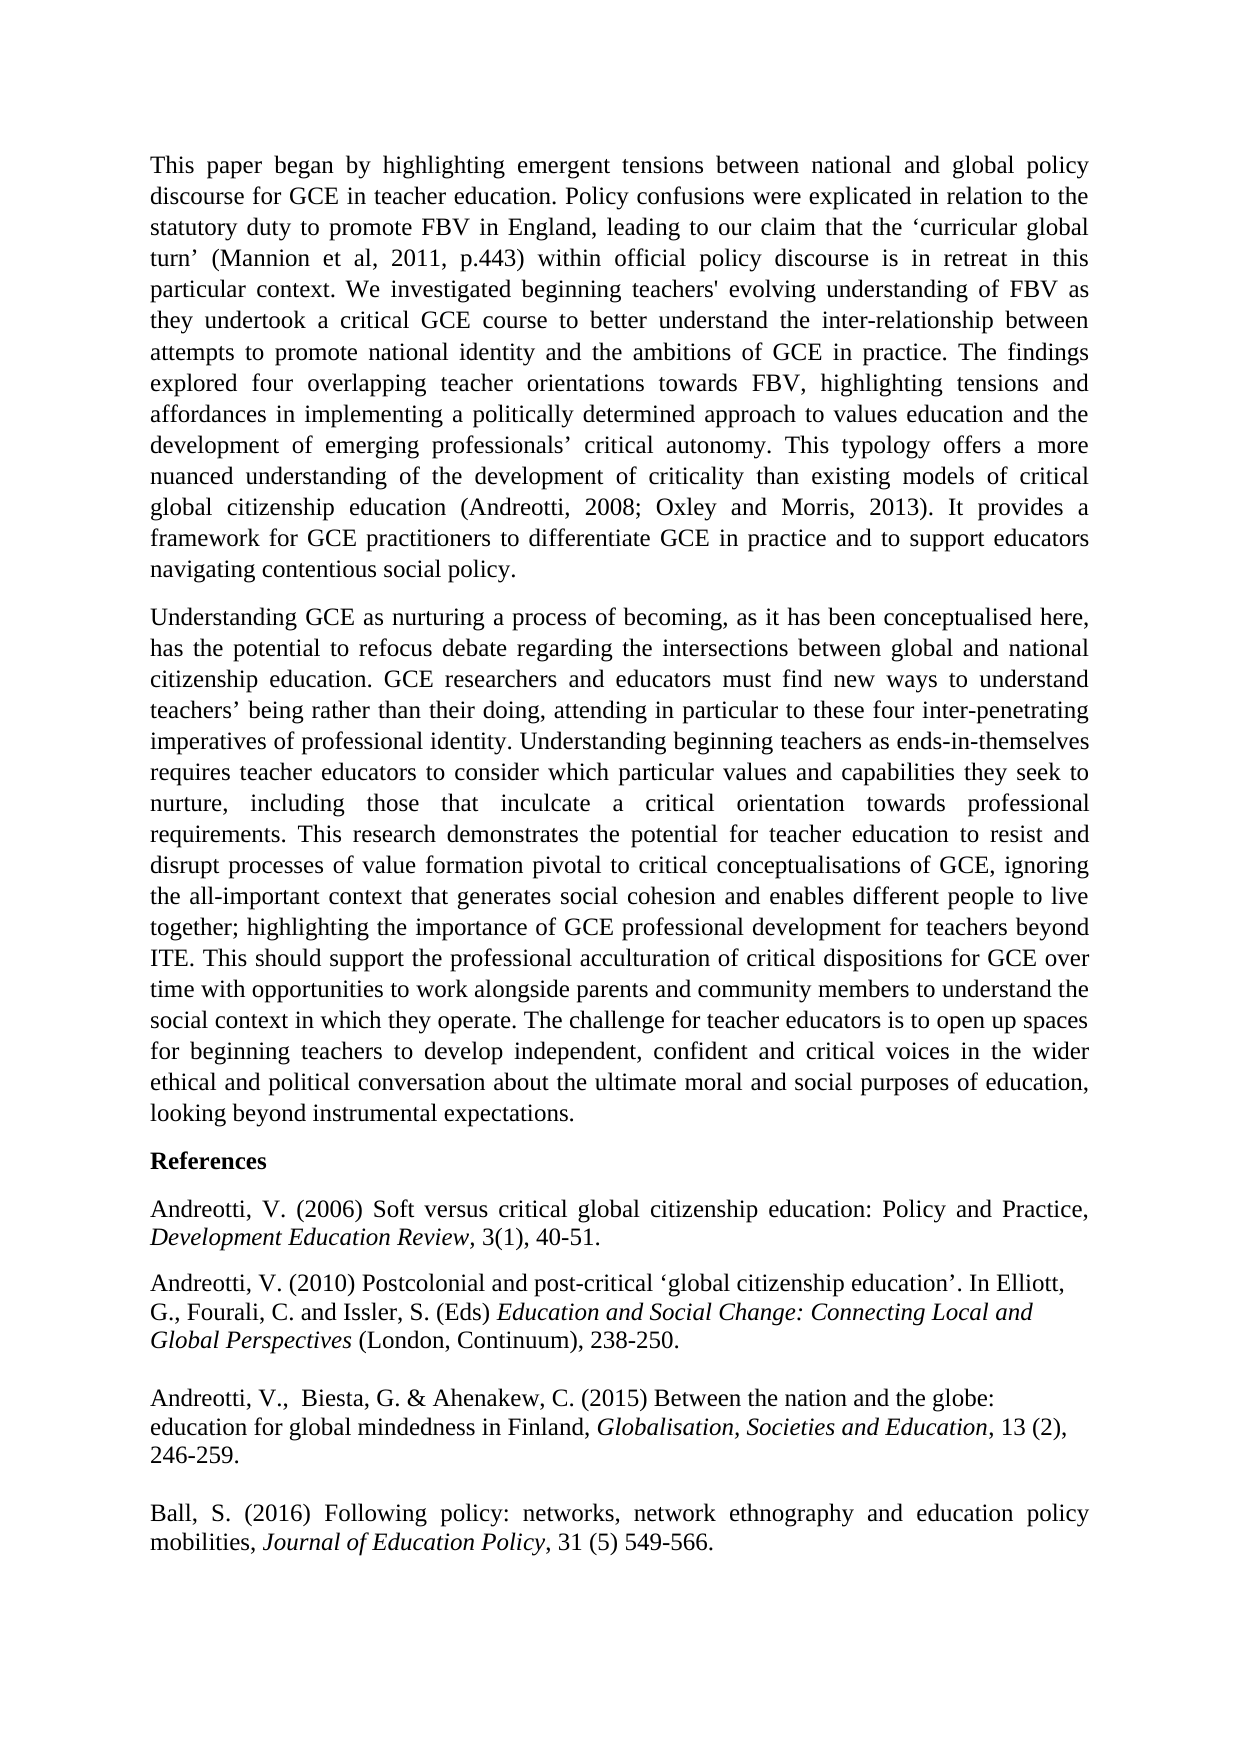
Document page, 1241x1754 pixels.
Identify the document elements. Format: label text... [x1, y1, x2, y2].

text References [150, 1146, 1090, 1175]
text Andreotti, V. (2010) Postcolonial and post-critical ‘global citizenship education’. In Elliott, G., Fourali, C. and Issler, S. (Eds) Education and Social Change: Connecting Local and Global Perspectives (London, Continuum), 238-250. [680, 1268, 1090, 1354]
text This paper began by highlighting emergent tensions between national and global policy discourse for GCE in teacher education. Policy confusions were explicated in relation to the statutory duty to promote FBV in England, leading to our claim that the ‘curricular global turn’ (Mannion et al, 2011, p.443) within official policy discourse is in retreat in this particular context. We investigated beginning teachers' evolving understanding of FBV as they undertook a critical GCE course to better understand the inter-relationship between attempts to promote national identity and the ambitions of GCE in practice. The findings explored four overlapping teacher orientations towards FBV, highlighting tensions and affordances in implementing a politically determined approach to values education and the development of emerging professionals’ critical autonomy. This typology offers a more nuanced understanding of the development of criticality than existing models of critical global citizenship education (Andreotti, 2008; Oxley and Morris, 2013). It provides a framework for GCE practitioners to differentiate GCE in practice and to support educators navigating contentious social policy. [150, 150, 1090, 583]
text Andreotti, V., Biesta, G. & Ahenakew, C. (2015) Between the nation and the globe: education for global mindedness in Finland, Globalisation, Societies and Education, 13 (2), 246-259. [239, 1383, 1090, 1469]
text Ball, S. (2016) Following policy: networks, network ethnography and education policy mobilities, Journal of Education Policy, 31 (5) 549-566. [150, 1498, 1090, 1555]
text Understanding GCE as nurturing a process of becoming, as it has been conceptualised here, has the potential to refocus debate regarding the intersections between global and national citizenship education. GCE researchers and educators must find new ways to understand teachers’ being rather than their doing, attending in particular to these four inter-penetrating imperatives of professional identity. Understanding beginning teachers as ends-in-themselves requires teacher educators to consider which particular values and capabilities they seek to nurture, including those that inculcate a critical orientation towards professional requirements. This research demonstrates the potential for teacher education to resist and disrupt processes of value formation pivotal to critical conceptualisations of GCE, ignoring the all-important context that generates social cohesion and enables different people to live together; highlighting the importance of GCE professional development for teachers beyond ITE. This should support the professional acculturation of critical dispositions for GCE over time with opportunities to work alongside parents and community members to understand the social context in which they operate. The challenge for teacher educators is to open up spaces for beginning teachers to develop independent, confident and critical voices in the wider ethical and political conversation about the ultimate moral and social purposes of education, looking beyond instrumental expectations. [150, 602, 1090, 1127]
text Andreotti, V. (2006) Soft versus critical global citizenship education: Policy and Practice, Development Education Review, 3(1), 40-51. [150, 1194, 1090, 1251]
